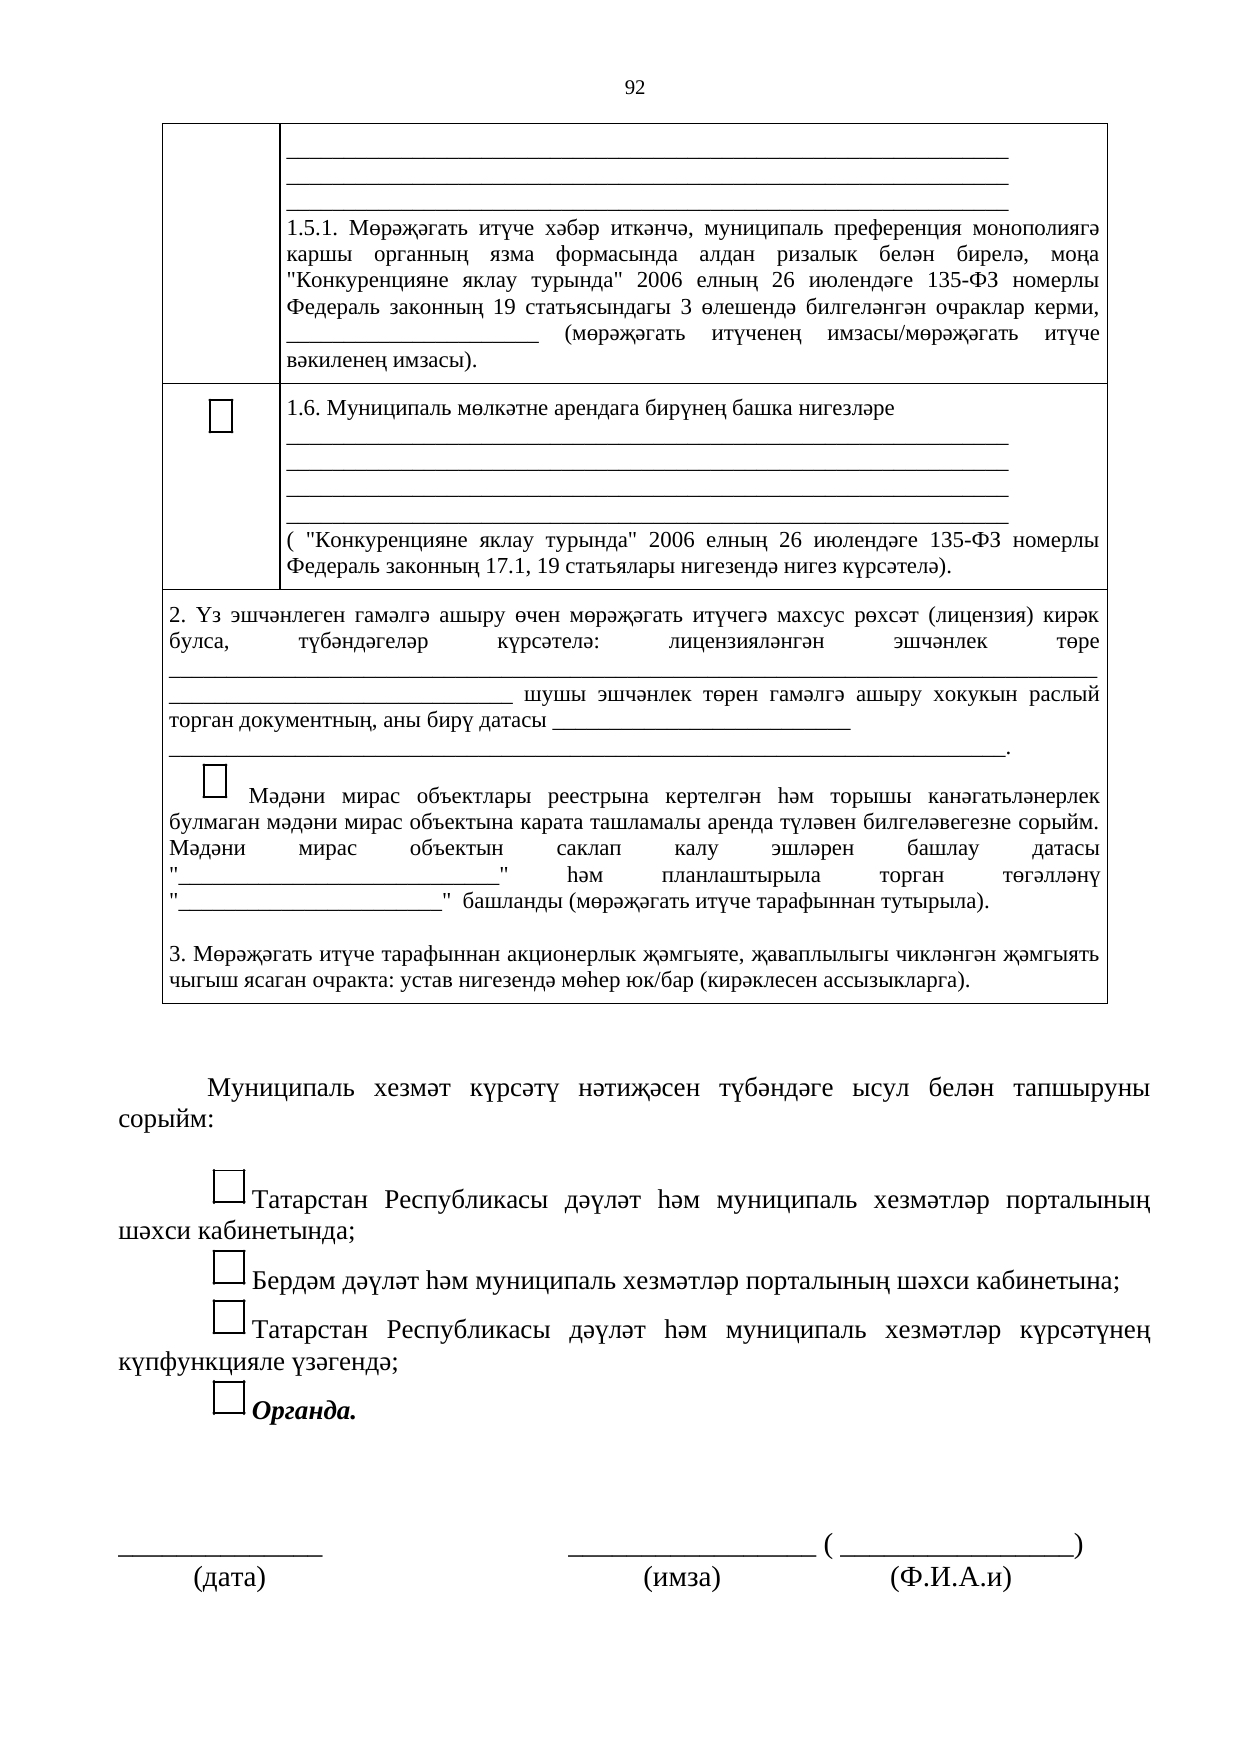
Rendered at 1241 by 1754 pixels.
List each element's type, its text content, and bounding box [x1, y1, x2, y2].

text Бердәм дәүләт һәм муниципаль хезмәтләр порталының шәхси кабинетына; [118, 1246, 1152, 1295]
text Татарстан Республикасы дәүләт һәм муниципаль хезмәтләр күрсәтүнең күпфункцияле үзәгендә; [118, 1295, 1152, 1376]
text Муниципаль хезмәт күрсәтү нәтиҗәсен түбәндәге ысул белән тапшыруны сорыйм: [118, 1071, 1152, 1134]
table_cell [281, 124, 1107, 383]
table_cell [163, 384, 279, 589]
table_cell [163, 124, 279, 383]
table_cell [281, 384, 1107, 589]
text ______________ _________________ ( ________________) [118, 1526, 1152, 1559]
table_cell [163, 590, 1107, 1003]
text (дата) (имза) (Ф.И.А.и) [118, 1559, 1152, 1593]
text Органда. [118, 1376, 1152, 1425]
text Татарстан Республикасы дәүләт һәм муниципаль хезмәтләр порталының шәхси кабинетында; [118, 1165, 1152, 1246]
